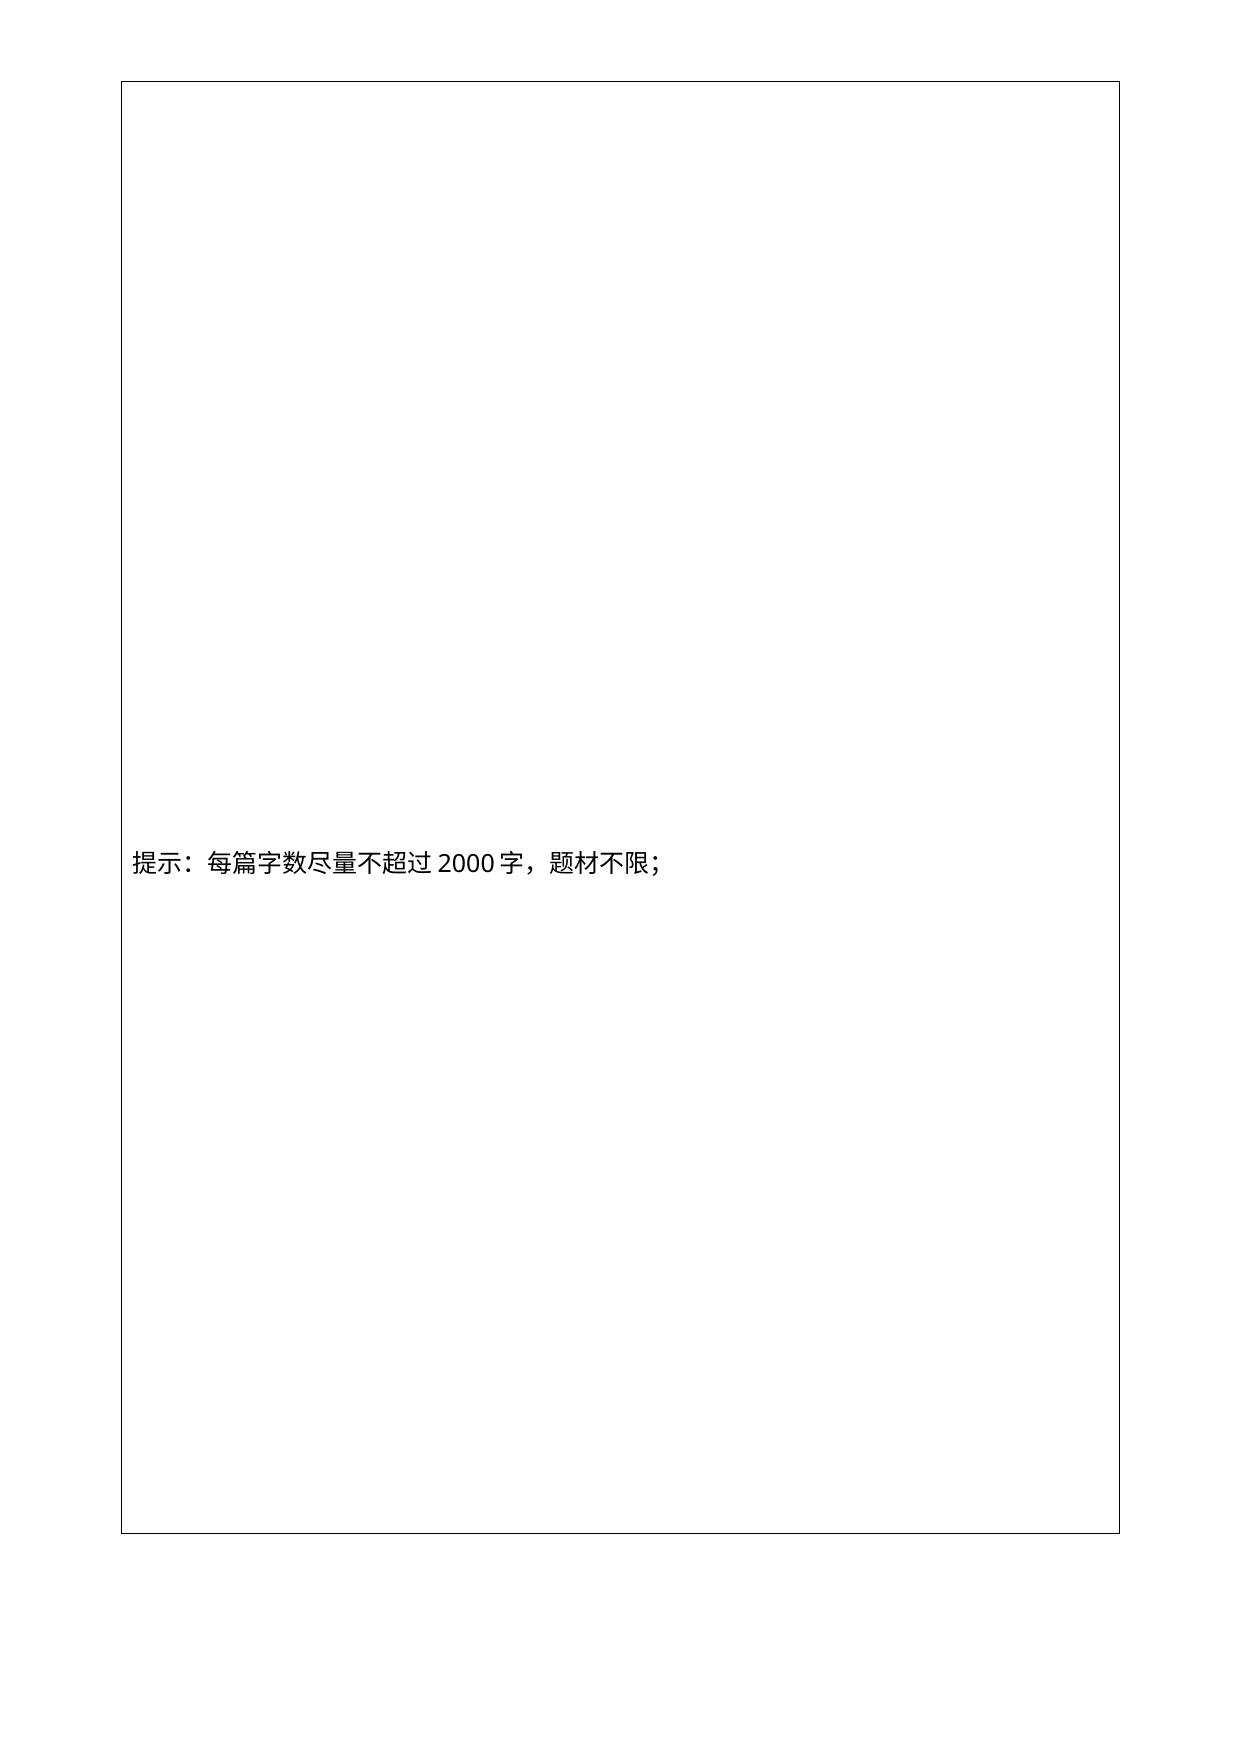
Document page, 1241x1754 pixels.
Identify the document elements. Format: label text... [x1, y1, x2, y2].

table_cell 提示：每篇字数尽量不超过2000字，题材不限； [122, 82, 1119, 1533]
